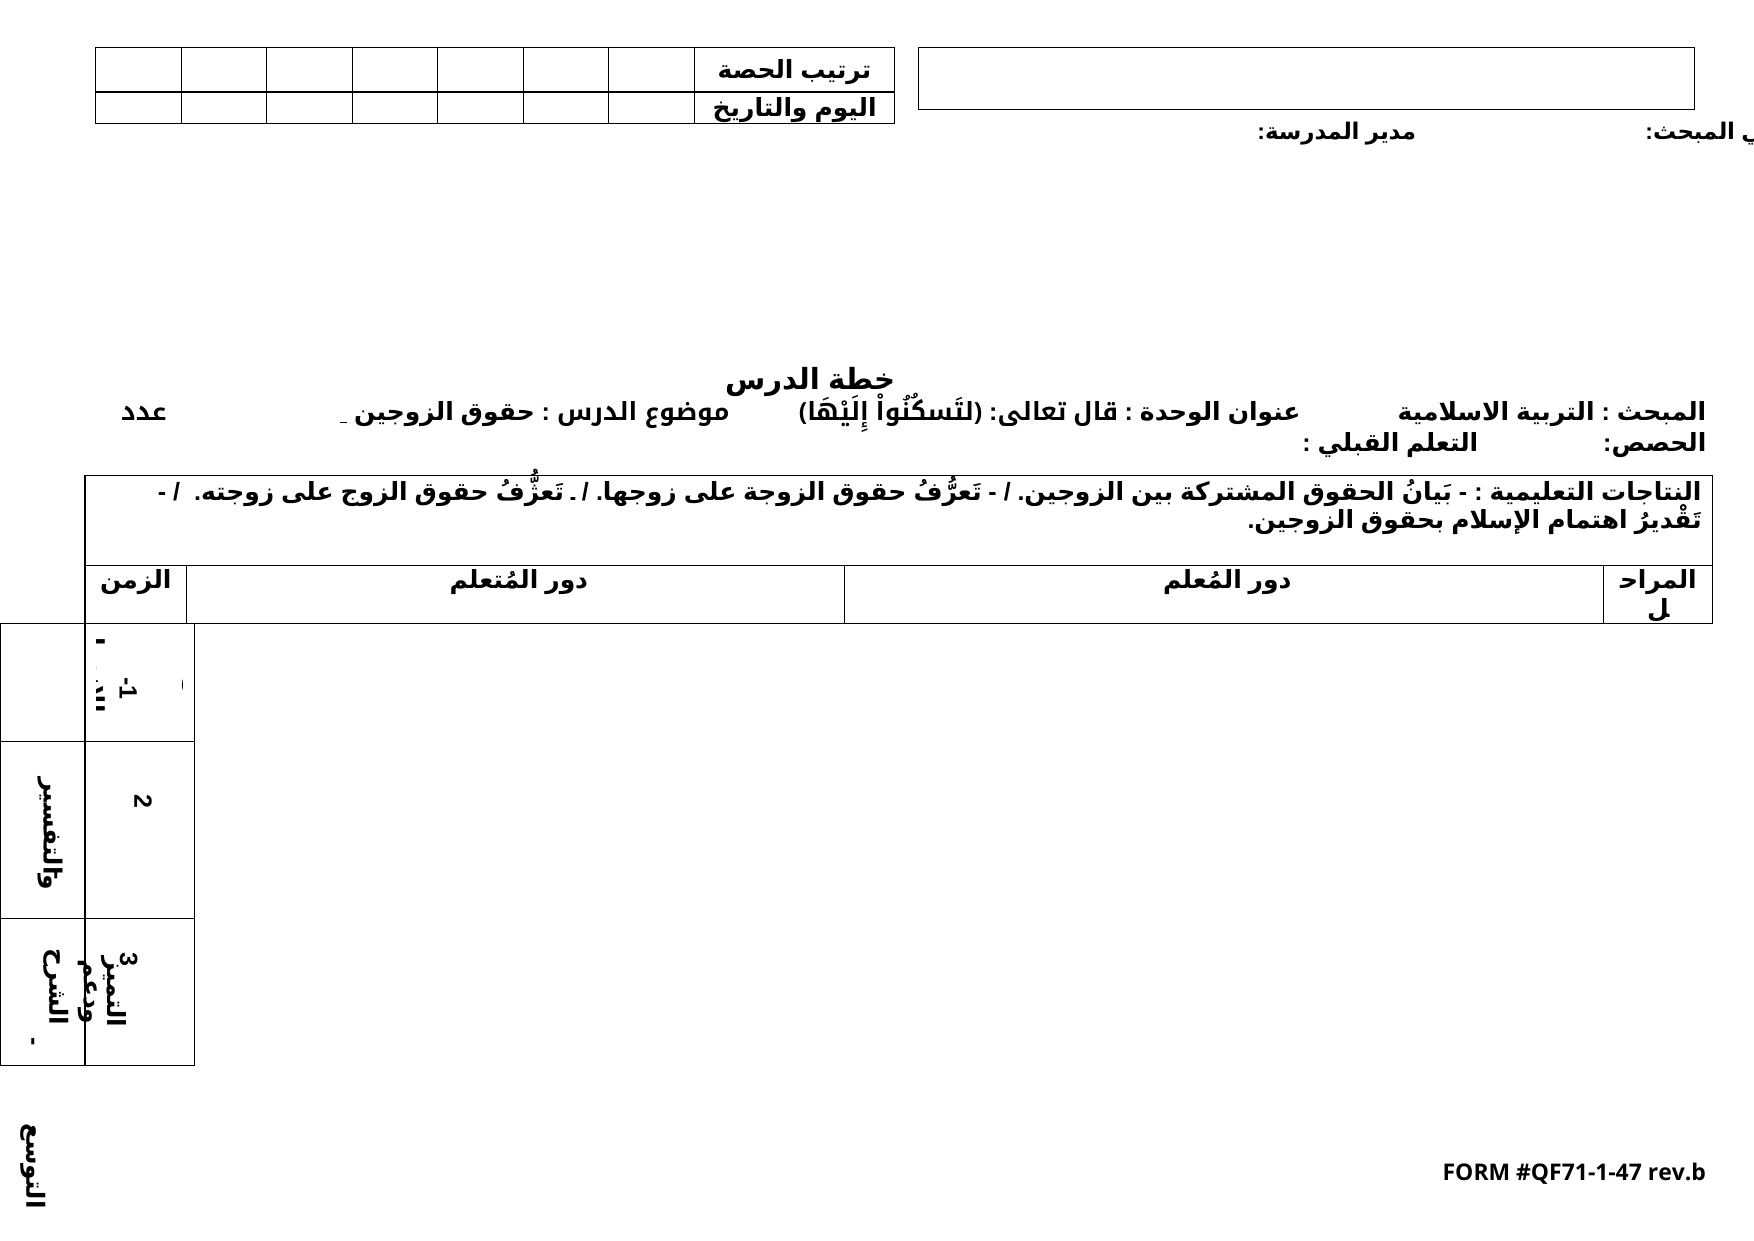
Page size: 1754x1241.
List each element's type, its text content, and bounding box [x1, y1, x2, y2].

table_header [907, 47, 1706, 273]
table_cell 1-التهيئة والاندماج [86, 624, 194, 741]
table_cell دور المُتعلم [187, 566, 844, 623]
table_cell 2-الشرح والتفسير [86, 742, 194, 918]
text المبحث : التربية الاسلامية عنوان الوحدة : قال تعالى: ﴿لتَسكُنُواْ إِلَيْهَا﴾ موضوع الدرس : حقوق الزوجين عدد الحصص: التعلم القبلي : [84, 397, 1706, 456]
table_header النتاجات التعليمية : - بَيانُ الحقوق المشتركة بين الزوجين. / - تَعرُّفُ حقوق الزوجة على زوجها. / ۔ تَعژُّفُ حقوق الزوج علی زوجته. / - تَقْدیرُ اهتمام الإسلام بحقوق الزوجین. [86, 476, 1712, 564]
table_cell 3-التوسع ودعم التميز [86, 919, 194, 1065]
table_cell دور المُعلم [845, 566, 1603, 623]
table_header [84, 47, 907, 273]
table_cell المراحل [1604, 566, 1712, 623]
table_cell الزمن [86, 566, 186, 623]
